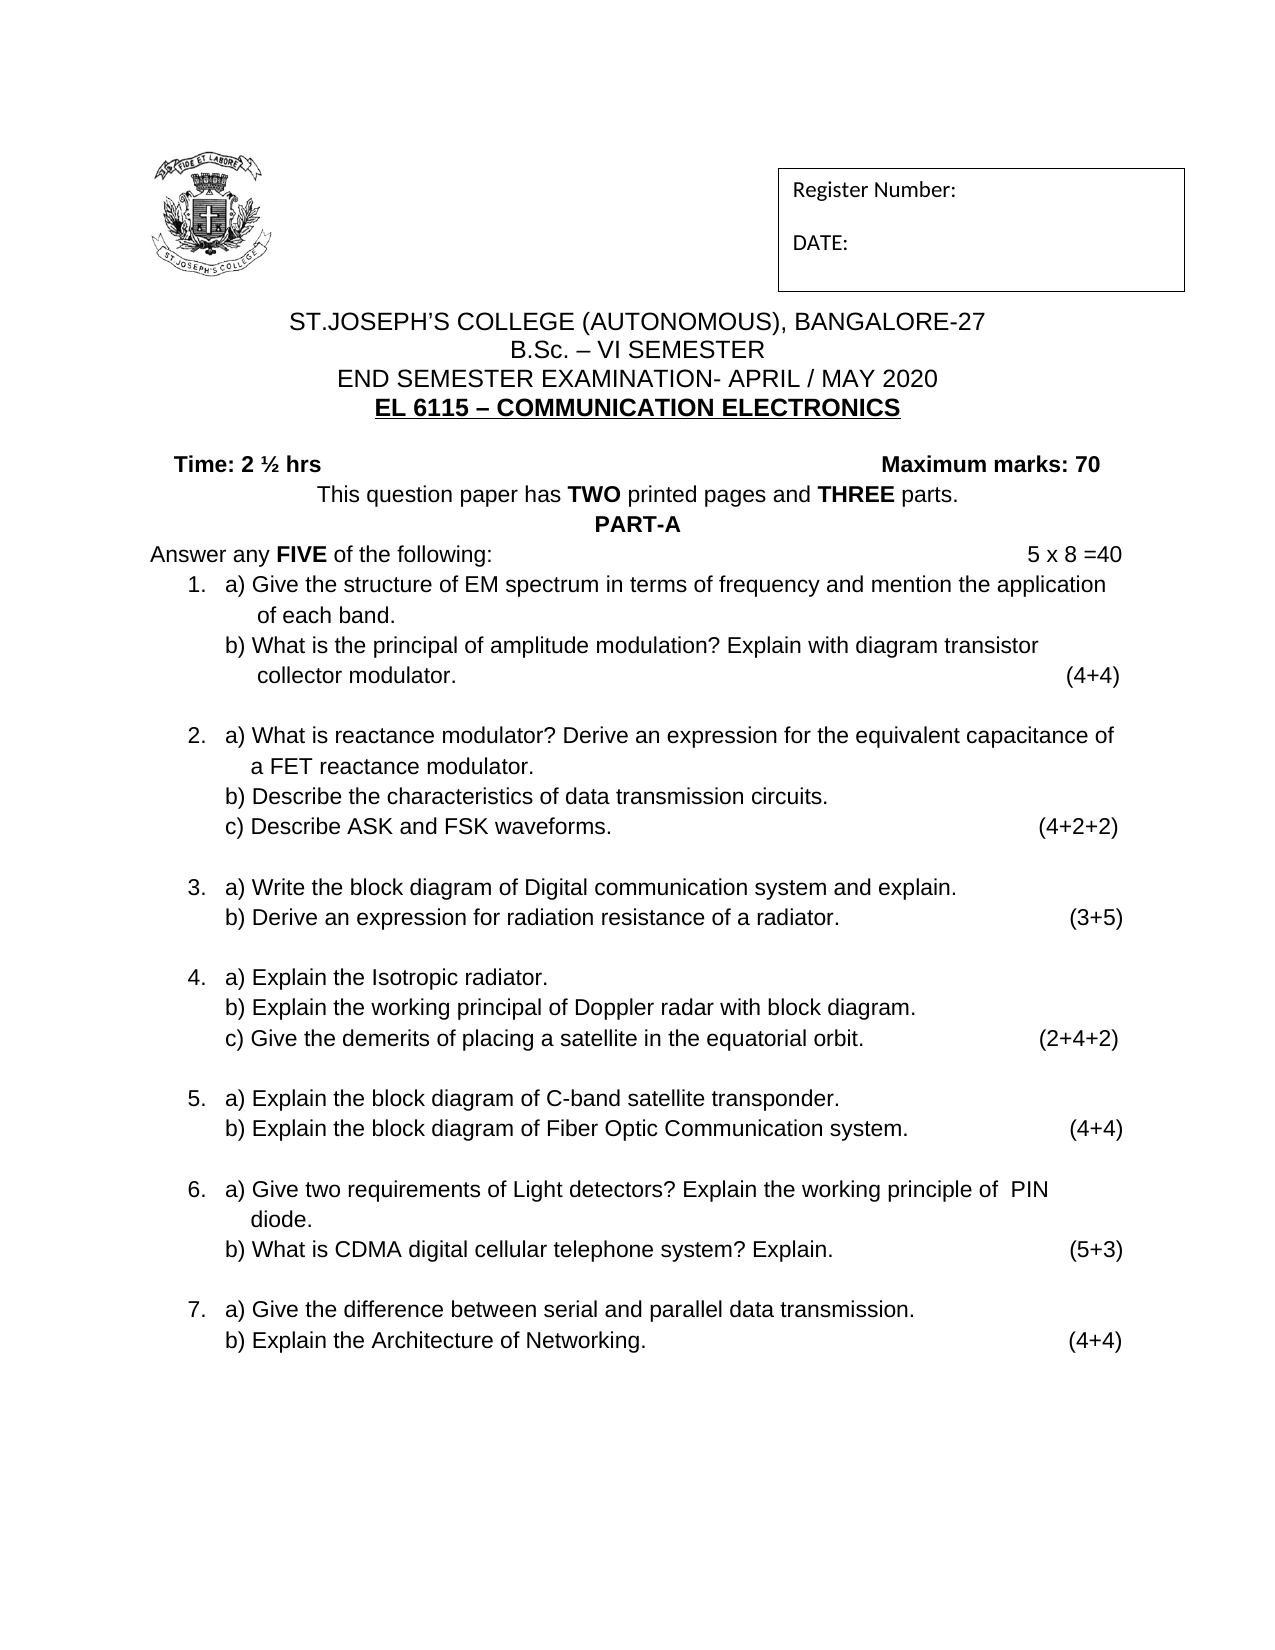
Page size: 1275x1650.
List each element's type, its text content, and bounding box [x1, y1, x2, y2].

list b) What is CDMA digital cellular telephone system? Explain. (5+3) [225, 1236, 1125, 1262]
list a) Give the structure of EM spectrum in terms of frequency and mention the application [187, 571, 1125, 598]
list b) What is the principal of amplitude modulation? Explain with diagram transistor [225, 632, 1125, 658]
list a FET reactance modulator. [225, 753, 1125, 779]
list c) Give the demerits of placing a satellite in the equatorial orbit. (2+4+2) [225, 1024, 1125, 1051]
list b) Derive an expression for radiation resistance of a radiator. (3+5) [225, 904, 1125, 930]
text EL 6115 – COMMUNICATION ELECTRONICS [150, 393, 1125, 422]
list c) Describe ASK and FSK waveforms. (4+2+2) [225, 813, 1125, 839]
list a) Write the block diagram of Digital communication system and explain. [187, 873, 1125, 900]
text Answer any FIVE of the following: 5 x 8 =40 [150, 541, 1125, 567]
list a) Give the difference between serial and parallel data transmission. [187, 1296, 1125, 1323]
list diode. [225, 1206, 1125, 1232]
list b) Explain the block diagram of Fiber Optic Communication system. (4+4) [225, 1115, 1125, 1141]
list collector modulator. (4+4) [225, 662, 1125, 688]
text B.Sc. – VI SEMESTER [150, 336, 1125, 364]
text This question paper has TWO printed pages and THREE parts. [150, 481, 1125, 507]
list a) Give two requirements of Light detectors? Explain the working principle of PIN [187, 1176, 1125, 1202]
text END SEMESTER EXAMINATION- APRIL / MAY 2020 [150, 364, 1125, 393]
list of each band. [225, 602, 1125, 628]
list a) Explain the Isotropic radiator. [187, 964, 1125, 990]
text Time: 2 ½ hrs Maximum marks: 70 [150, 451, 1125, 477]
text ST.JOSEPH’S COLLEGE (AUTONOMOUS), BANGALORE-27 [150, 307, 1125, 336]
list a) What is reactance modulator? Derive an expression for the equivalent capacitance of [187, 722, 1125, 749]
list a) Explain the block diagram of C-band satellite transponder. [187, 1085, 1125, 1111]
list b) Explain the working principal of Doppler radar with block diagram. [225, 994, 1125, 1021]
picture [150, 150, 276, 278]
list b) Explain the Architecture of Networking. (4+4) [225, 1327, 1125, 1353]
text PART-A [150, 511, 1125, 537]
list b) Describe the characteristics of data transmission circuits. [225, 783, 1125, 809]
